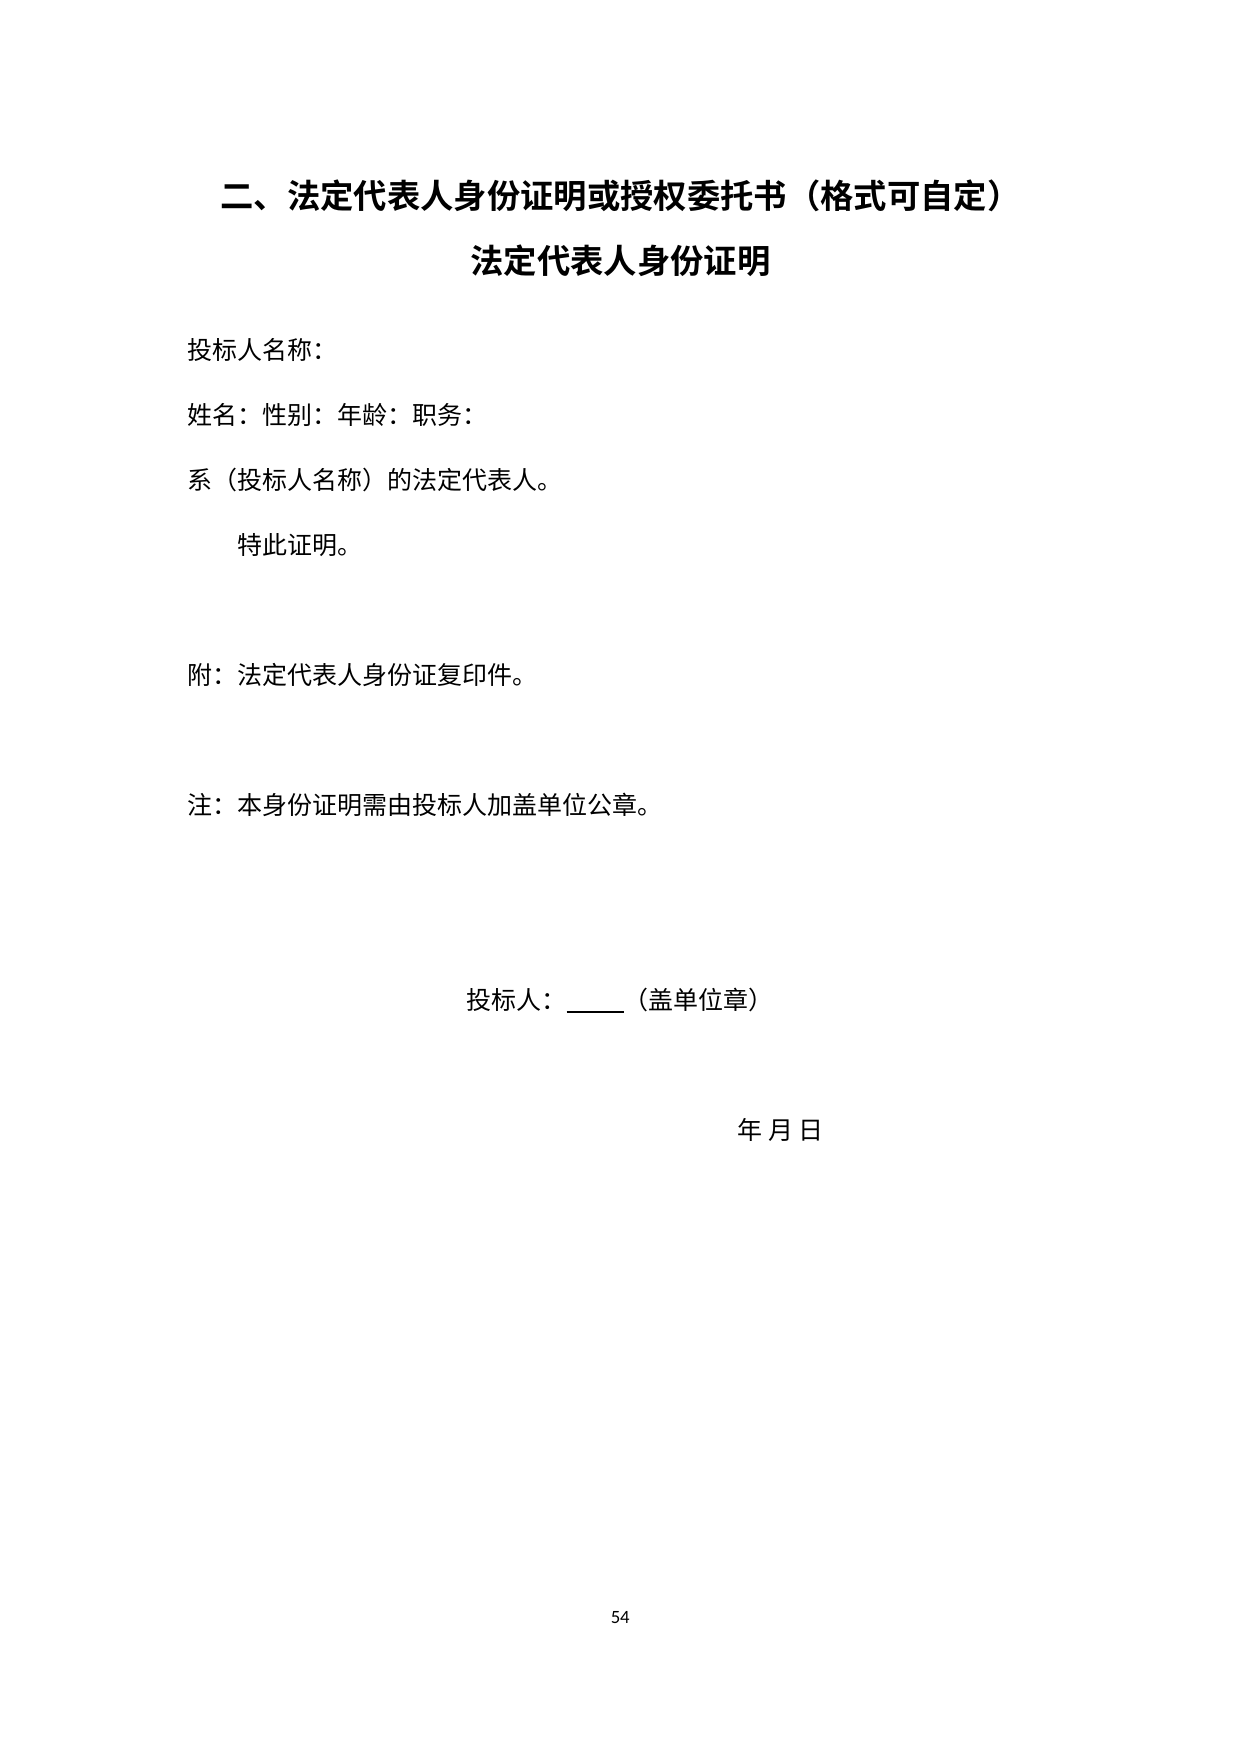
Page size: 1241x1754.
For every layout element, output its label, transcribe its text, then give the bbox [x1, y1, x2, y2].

text 法定代表人身份证明 [187, 227, 1053, 292]
text 投标人名称： [187, 316, 1053, 381]
text 特此证明。 [187, 511, 1053, 576]
text 系（投标人名称）的法定代表人。 [187, 446, 1053, 511]
text 投标人： （盖单位章） [187, 966, 1053, 1031]
text 注：本身份证明需由投标人加盖单位公章。 [187, 771, 1053, 836]
text 附：法定代表人身份证复印件。 [187, 641, 1053, 706]
text 姓名：性别：年龄：职务： [187, 381, 1053, 446]
subtitle 二、法定代表人身份证明或授权委托书（格式可自定） [187, 162, 1053, 227]
text 年 月 日 [187, 1096, 1053, 1161]
